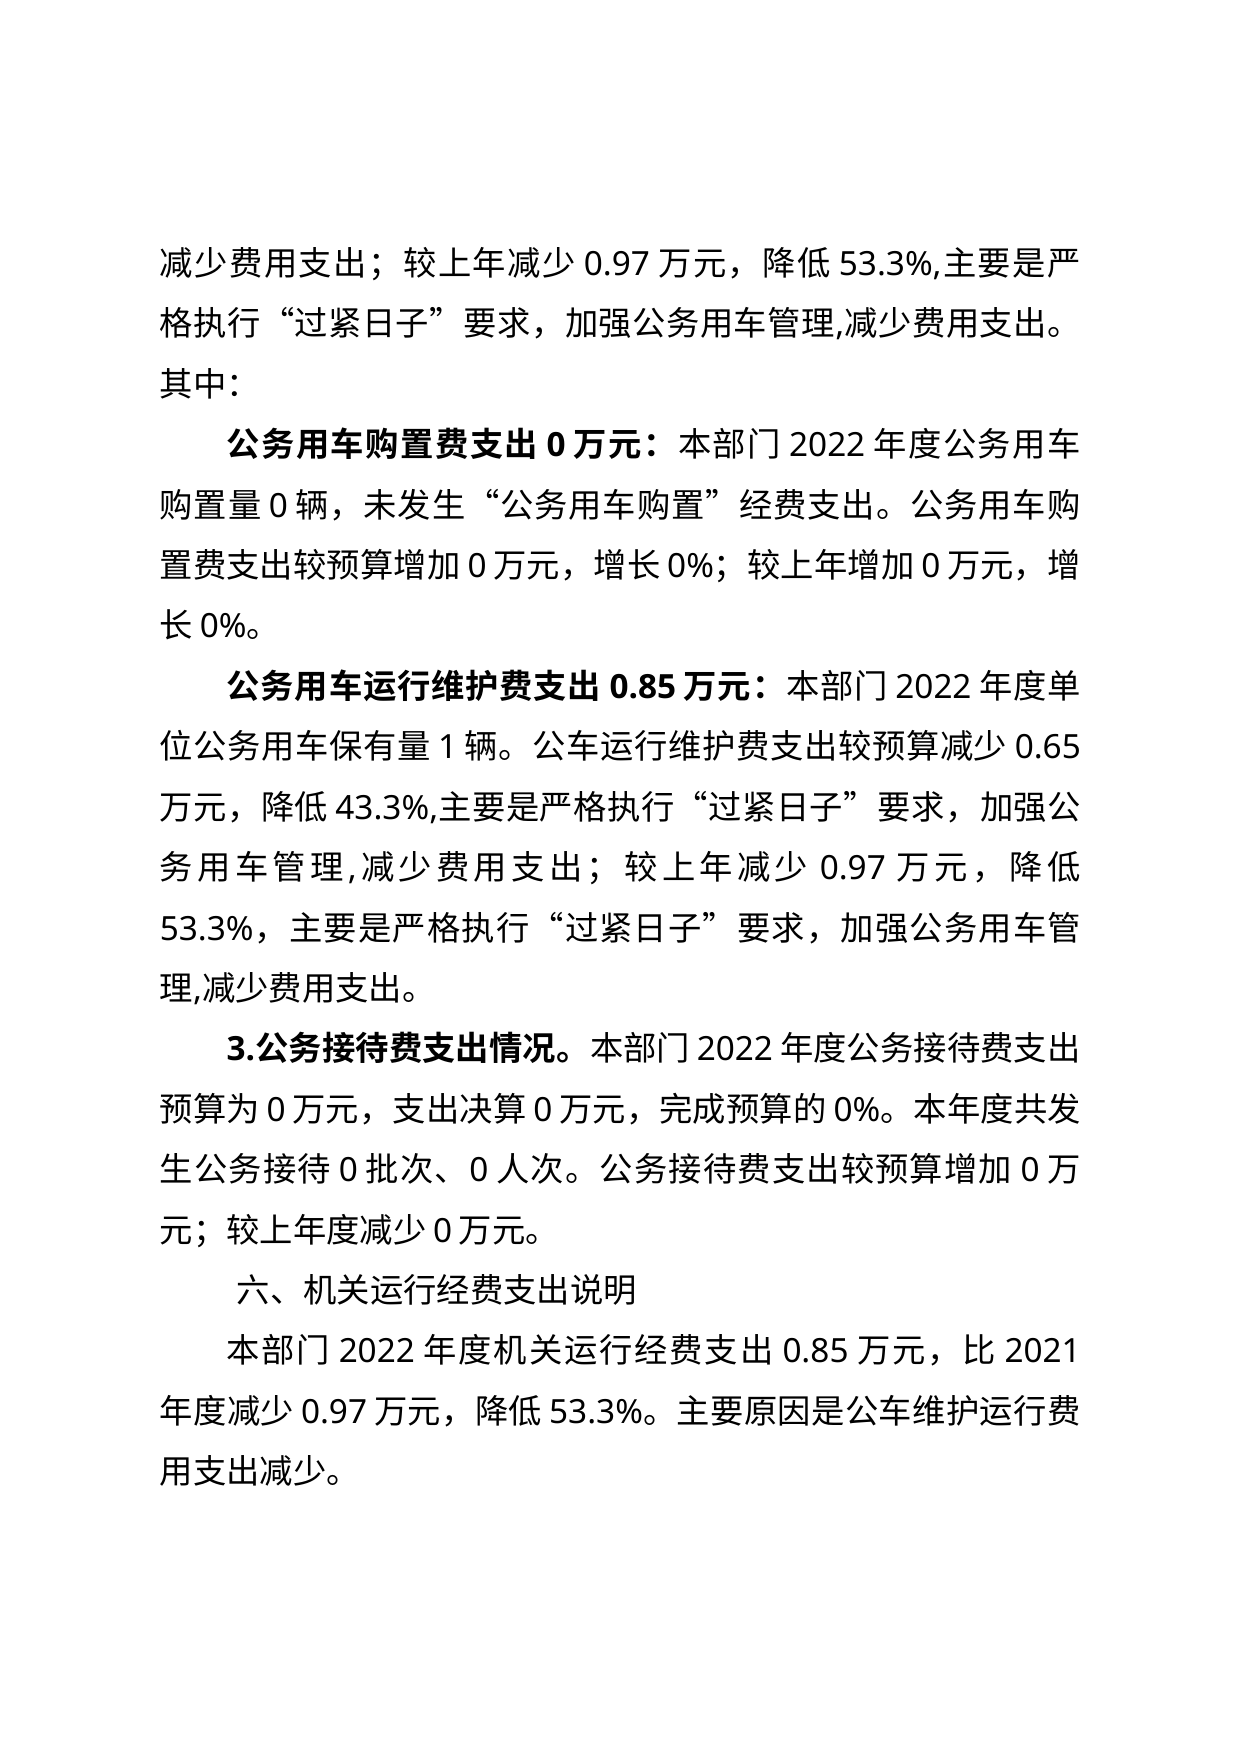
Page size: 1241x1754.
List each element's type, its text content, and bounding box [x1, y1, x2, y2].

text 公务用车购置费支出0万元：本部门2022年度公务用车购置量0辆，未发生“公务用车购置”经费支出。公务用车购置费支出较预算增加0万元，增长0%；较上年增加0万元，增长0%。 [159, 408, 1081, 650]
text 本部门2022年度机关运行经费支出0.85万元，比2021年度减少0.97万元，降低53.3%。主要原因是公车维护运行费用支出减少。 [159, 1314, 1081, 1496]
text 公务用车运行维护费支出0.85万元：本部门2022年度单位公务用车保有量1辆。公车运行维护费支出较预算减少0.65万元，降低43.3%,主要是严格执行“过紧日子”要求，加强公务用车管理,减少费用支出；较上年减少0.97万元，降低53.3%，主要是严格执行“过紧日子”要求，加强公务用车管理,减少费用支出。 [159, 650, 1081, 1012]
text 六、机关运行经费支出说明 [203, 1254, 1081, 1314]
text 3.公务接待费支出情况。本部门2022年度公务接待费支出预算为0万元，支出决算0万元，完成预算的0%。本年度共发生公务接待0批次、0人次。公务接待费支出较预算增加0万元；较上年度减少0万元。 [159, 1012, 1081, 1254]
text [159, 227, 1081, 408]
